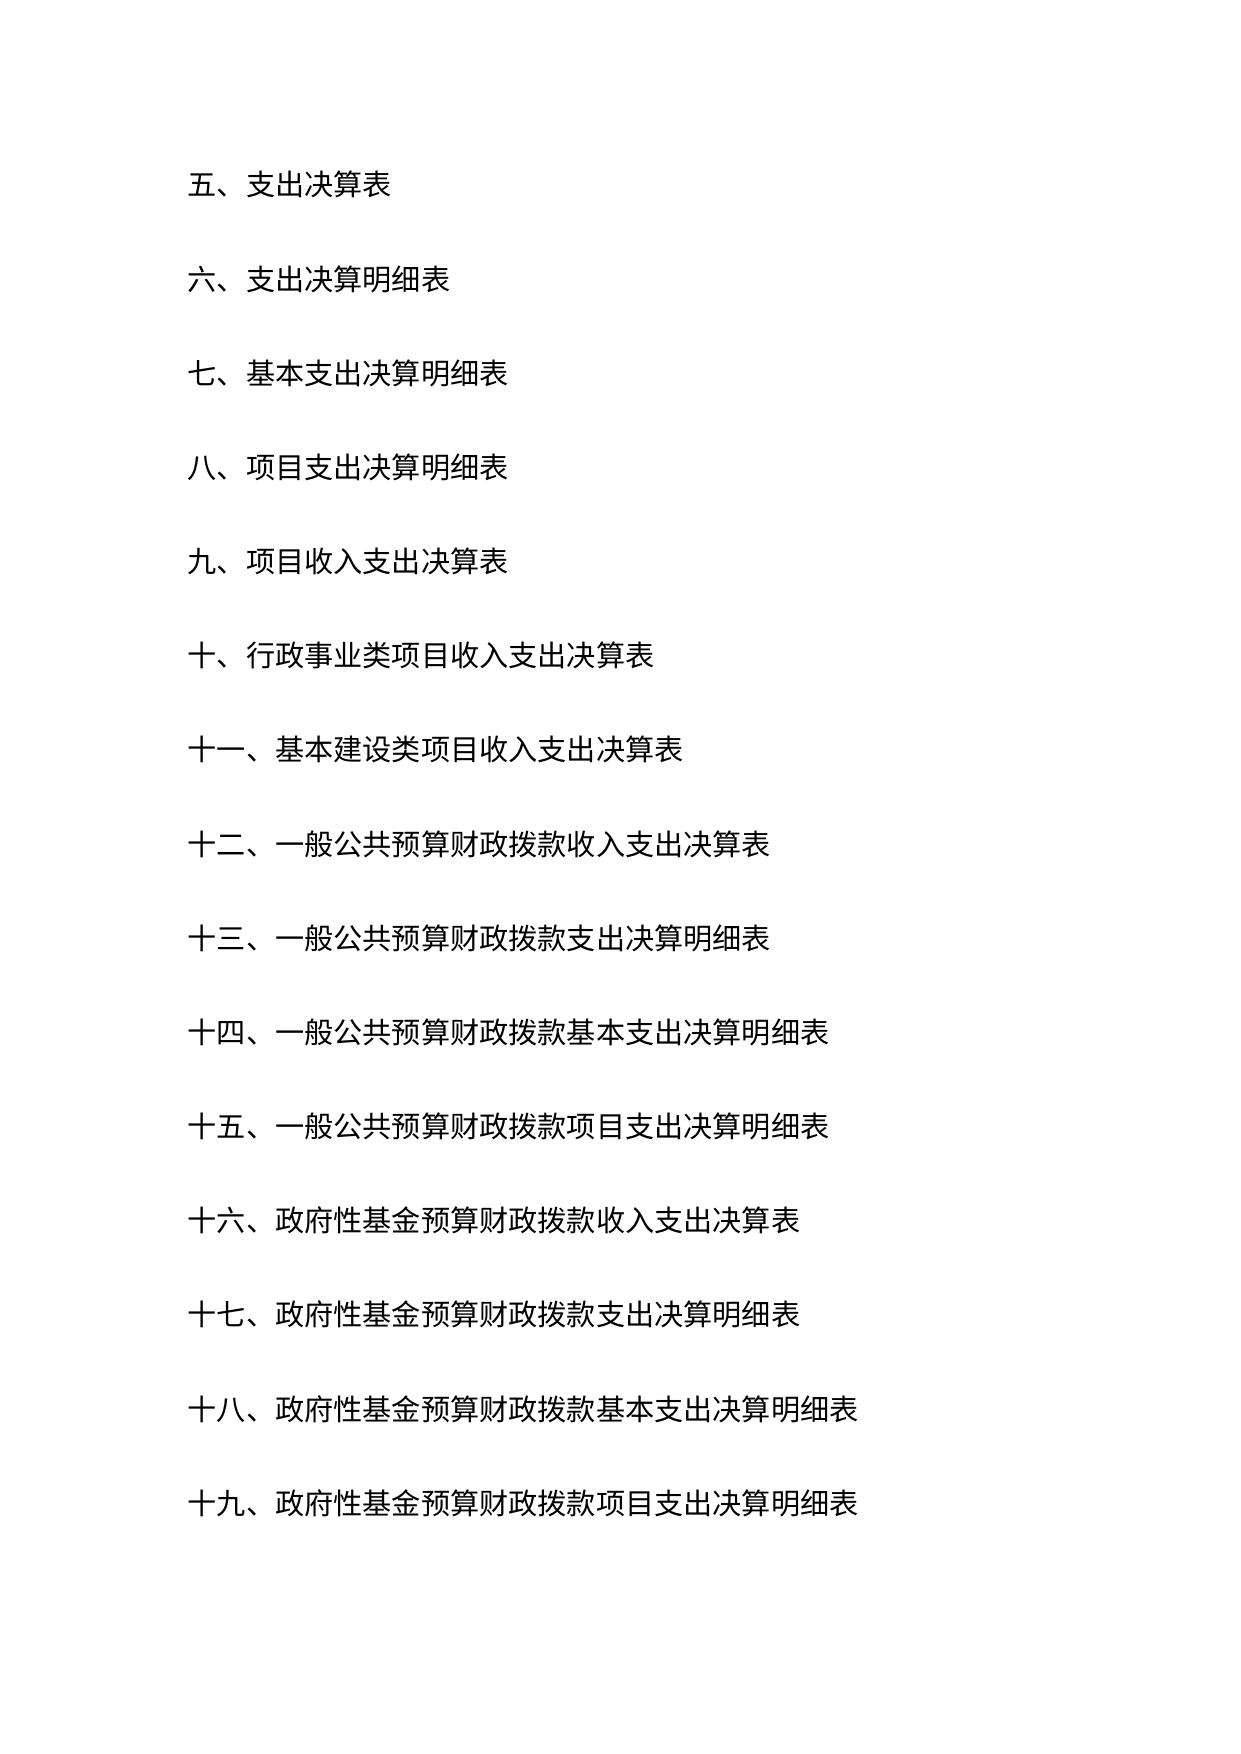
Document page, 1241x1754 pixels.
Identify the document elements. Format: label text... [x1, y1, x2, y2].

text 六、支出决算明细表 [187, 256, 1053, 321]
text 八、项目支出决算明细表 [187, 444, 1053, 509]
text 十九、政府性基金预算财政拨款项目支出决算明细表 [187, 1480, 1053, 1545]
text 十一、基本建设类项目收入支出决算表 [187, 727, 1053, 792]
text 十三、一般公共预算财政拨款支出决算明细表 [187, 915, 1053, 980]
text 十二、一般公共预算财政拨款收入支出决算表 [187, 821, 1053, 886]
text 五、支出决算表 [187, 162, 1053, 227]
text 十、行政事业类项目收入支出决算表 [187, 633, 1053, 698]
text 十五、一般公共预算财政拨款项目支出决算明细表 [187, 1104, 1053, 1169]
text 九、项目收入支出决算表 [187, 539, 1053, 604]
text 十八、政府性基金预算财政拨款基本支出决算明细表 [187, 1386, 1053, 1451]
text 七、基本支出决算明细表 [187, 350, 1053, 415]
text 十四、一般公共预算财政拨款基本支出决算明细表 [187, 1009, 1053, 1074]
text 十七、政府性基金预算财政拨款支出决算明细表 [187, 1292, 1053, 1357]
text 十六、政府性基金预算财政拨款收入支出决算表 [187, 1198, 1053, 1263]
